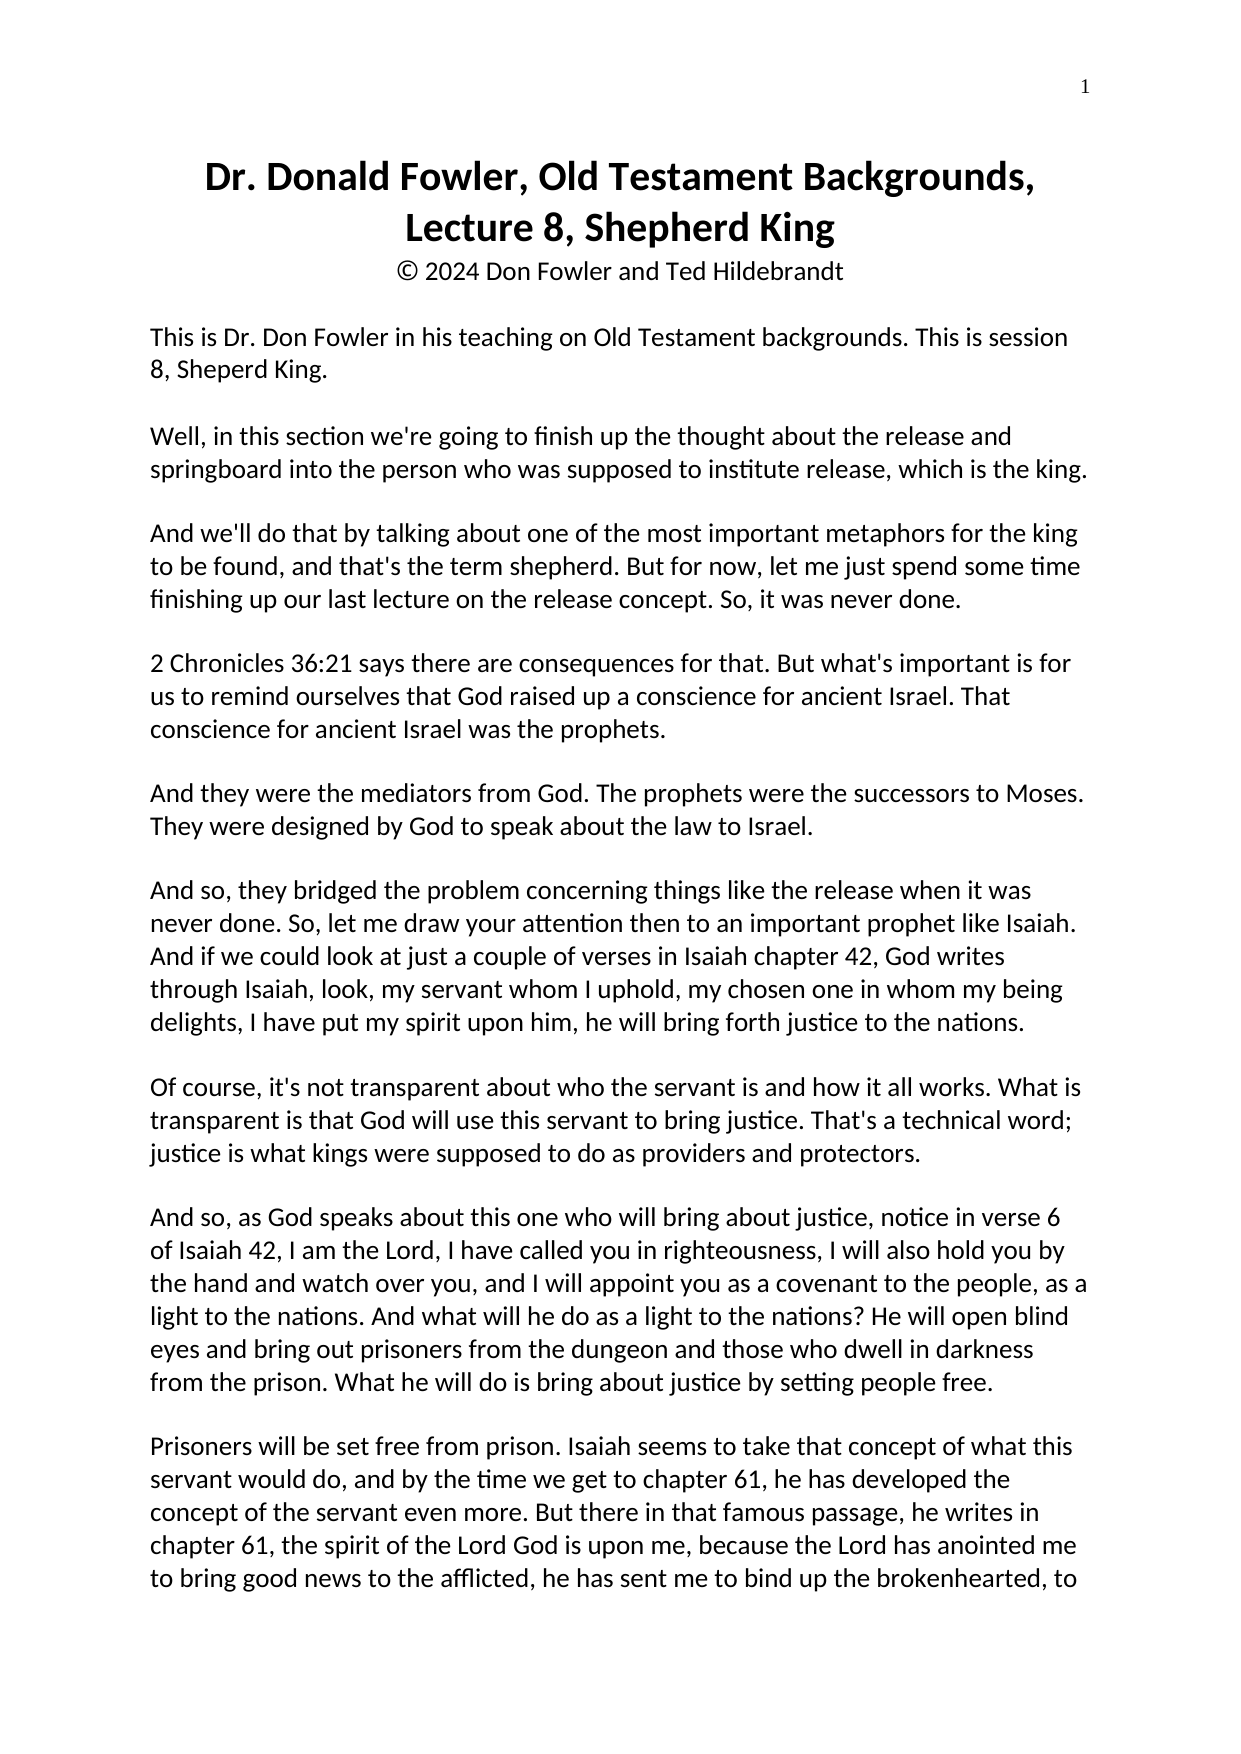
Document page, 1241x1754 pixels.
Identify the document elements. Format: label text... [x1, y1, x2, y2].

text Of course, it's not transparent about who the servant is and how it all works. What is transparent is that God will use this servant to bring justice. That's a technical word; justice is what kings were supposed to do as providers and protectors. [150, 1070, 1090, 1169]
text Dr. Donald Fowler, Old Testament Backgrounds, Lecture 8, Shepherd King [150, 150, 1090, 252]
text And so, they bridged the problem concerning things like the release when it was never done. So, let me draw your attention then to an important prophet like Isaiah. And if we could look at just a couple of verses in Isaiah chapter 42, God writes through Isaiah, look, my servant whom I uphold, my chosen one in whom my being delights, I have put my spirit upon him, he will bring forth justice to the nations. [150, 873, 1090, 1039]
text And so, as God speaks about this one who will bring about justice, notice in verse 6 of Isaiah 42, I am the Lord, I have called you in righteousness, I will also hold you by the hand and watch over you, and I will appoint you as a covenant to the people, as a light to the nations. And what will he do as a light to the nations? He will open blind eyes and bring out prisoners from the dungeon and those who dwell in darkness from the prison. What he will do is bring about justice by setting people free. [150, 1200, 1090, 1398]
text This is Dr. Don Fowler in his teaching on Old Testament backgrounds. This is session 8, Sheperd King. Well, in this section we're going to finish up the thought about the release and springboard into the person who was supposed to institute release, which is the king. [150, 320, 1090, 485]
text And we'll do that by talking about one of the most important metaphors for the king to be found, and that's the term shepherd. But for now, let me just spend some time finishing up our last lecture on the release concept. So, it was never done. [150, 516, 1090, 615]
text 2 Chronicles 36:21 says there are consequences for that. But what's important is for us to remind ourselves that God raised up a conscience for ancient Israel. That conscience for ancient Israel was the prophets. [150, 646, 1090, 745]
text And they were the mediators from God. The prophets were the successors to Moses. They were designed by God to speak about the law to Israel. [150, 776, 1090, 842]
text © 2024 Don Fowler and Ted Hildebrandt [150, 252, 1090, 288]
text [150, 1429, 1090, 1594]
